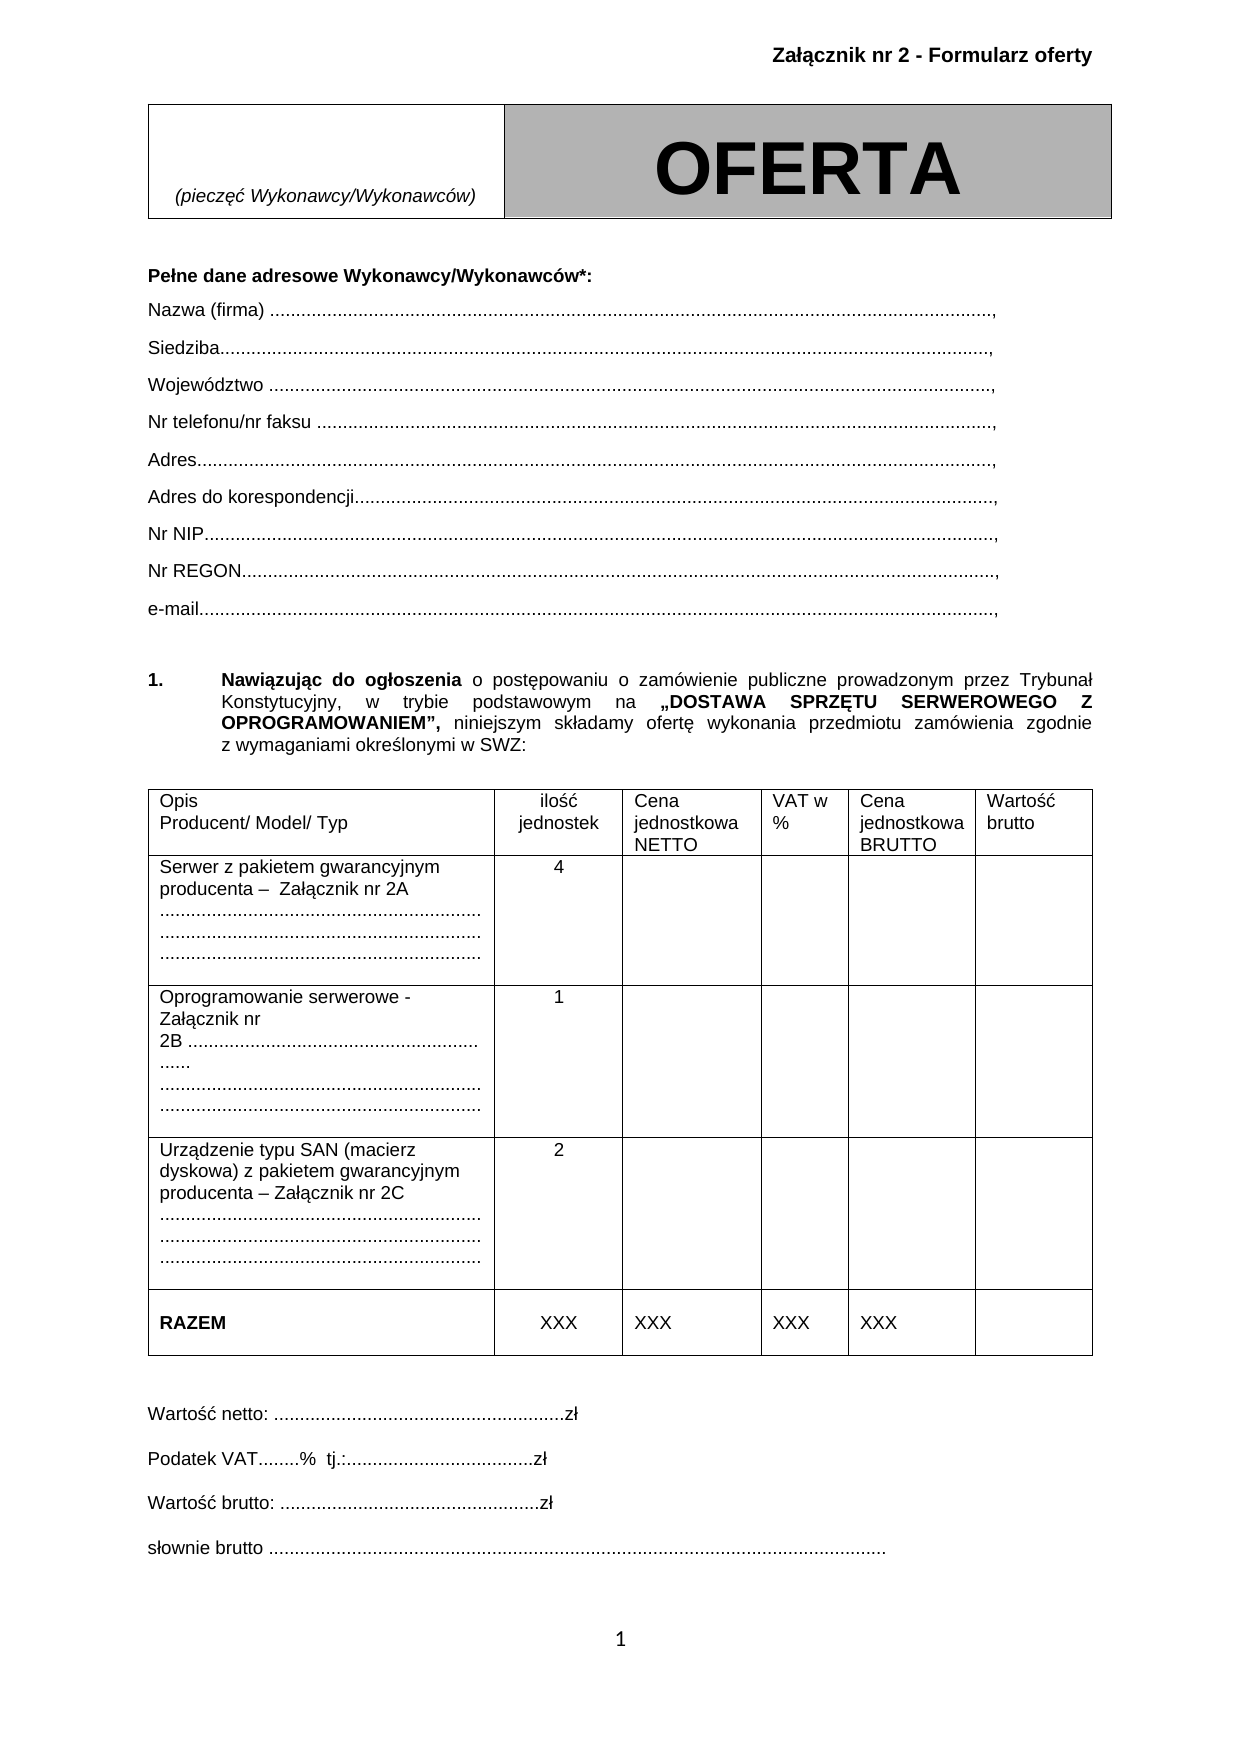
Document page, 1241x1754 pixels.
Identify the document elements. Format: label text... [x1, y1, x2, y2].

text Siedziba...................................................................................................................................................., [148, 336, 1093, 358]
table_cell 2 [495, 1138, 622, 1289]
table_cell [623, 856, 761, 985]
table_cell [976, 1138, 1092, 1289]
table_cell [976, 1290, 1092, 1355]
table_cell [976, 986, 1092, 1137]
table_header Opis Producent/ Model/ Typ [149, 790, 494, 855]
table_cell XXX [623, 1290, 761, 1355]
text Nr NIP........................................................................................................................................................, [148, 523, 1093, 544]
table_cell [762, 856, 848, 985]
table_header Cena jednostkowa NETTO [623, 790, 761, 855]
table_header (pieczęć Wykonawcy/Wykonawców) [149, 105, 504, 217]
table_cell XXX [849, 1290, 975, 1355]
table_cell 4 [495, 856, 622, 985]
text Adres do korespondencji..........................................................................................................................., [148, 486, 1093, 507]
table_cell XXX [762, 1290, 848, 1355]
table_cell 1 [495, 986, 622, 1137]
table_cell [762, 1138, 848, 1289]
table_cell [849, 986, 975, 1137]
table_header Wartość brutto [976, 790, 1092, 855]
table_header VAT w % [762, 790, 848, 855]
text Nr telefonu/nr faksu .................................................................................................................................., [148, 411, 1093, 433]
table_cell [976, 856, 1092, 985]
text Podatek VAT........% tj.:....................................zł [147, 1447, 1093, 1469]
text e-mail........................................................................................................................................................., [148, 597, 1093, 619]
table_header OFERTA [505, 105, 1111, 217]
text Wartość netto: ........................................................zł [147, 1403, 1093, 1424]
text Nazwa (firma) ..........................................................................................................................................., [148, 299, 1093, 321]
text 1. Nawiązując do ogłoszenia o postępowaniu o zamówienie publiczne prowadzonym przez Trybunał Konstytucyjny, w trybie podstawowym na „DOSTAWA SPRZĘTU SERWEROWEGO Z OPROGRAMOWANIEM”, niniejszym składamy ofertę wykonania przedmiotu zamówienia zgodnie z wymaganiami określonymi w SWZ: [148, 669, 1093, 755]
text Nr REGON................................................................................................................................................., [148, 560, 1093, 582]
table_cell Serwer z pakietem gwarancyjnym producenta – Załącznik nr 2A .............................................................. .............................................................. .............................................................. [149, 856, 494, 985]
table_cell Urządzenie typu SAN (macierz dyskowa) z pakietem gwarancyjnym producenta – Załącznik nr 2C .............................................................. .............................................................. .............................................................. [149, 1138, 494, 1289]
table_header ilość jednostek [495, 790, 622, 855]
table_header Cena jednostkowa BRUTTO [849, 790, 975, 855]
table_cell [623, 986, 761, 1137]
table_cell [623, 1138, 761, 1289]
table_cell XXX [495, 1290, 622, 1355]
table_cell RAZEM [149, 1290, 494, 1355]
text Pełne dane adresowe Wykonawcy/Wykonawców*: [148, 265, 1093, 287]
table_cell [762, 986, 848, 1137]
table_cell Oprogramowanie serwerowe - Załącznik nr 2B .............................................................. .............................................................. .............................................................. [149, 986, 494, 1137]
text Wartość brutto: ..................................................zł [147, 1492, 1093, 1514]
text Adres........................................................................................................................................................., [148, 448, 1093, 470]
table_cell [849, 1138, 975, 1289]
text Województwo ..........................................................................................................................................., [148, 374, 1093, 395]
text słownie brutto ....................................................................................................................... [147, 1537, 1093, 1558]
table_cell [849, 856, 975, 985]
